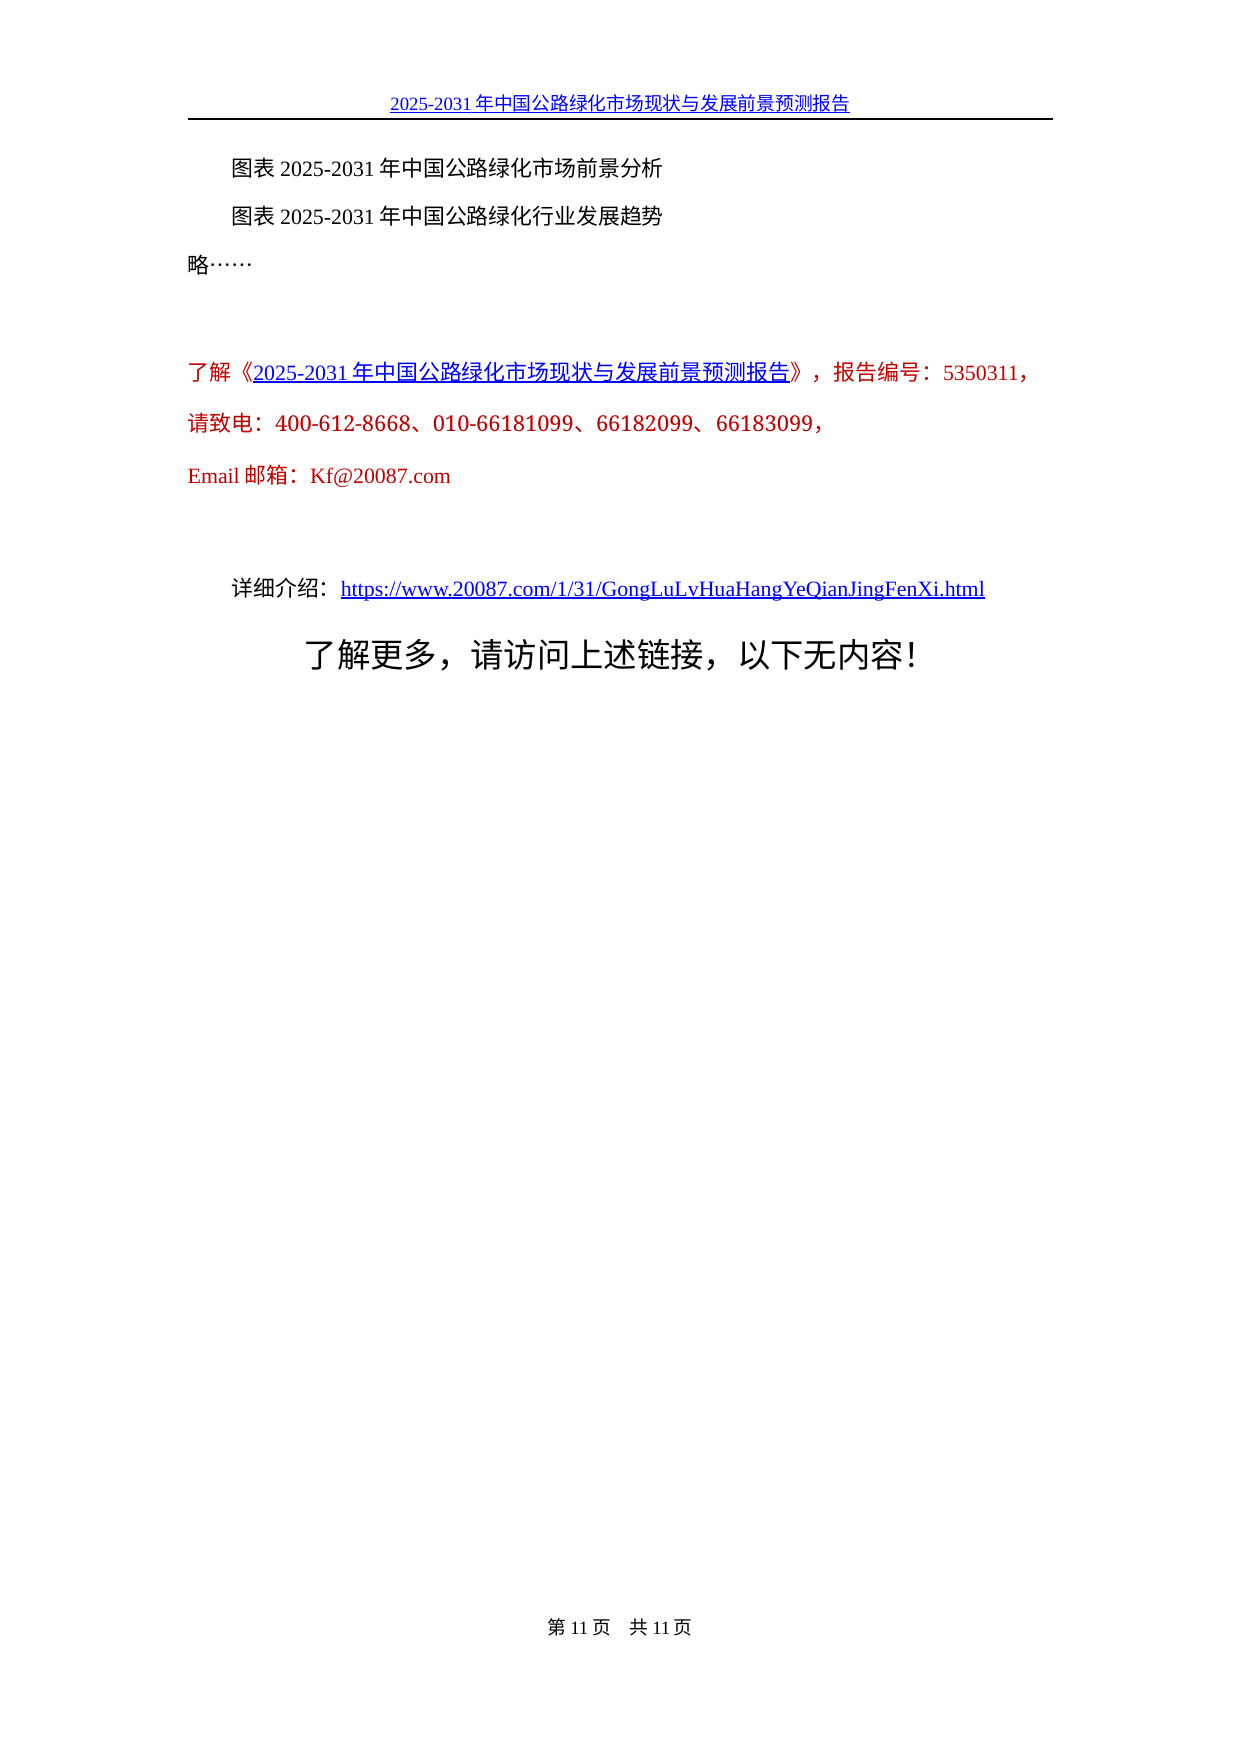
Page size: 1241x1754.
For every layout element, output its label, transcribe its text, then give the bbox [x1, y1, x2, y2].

text Email邮箱：Kf@20087.com [187, 457, 1053, 490]
text 请致电：400-612-8668、010-66181099、66182099、66183099， [187, 406, 1053, 438]
title 了解更多，请访问上述链接，以下无内容！ [187, 620, 1053, 685]
text 了解《2025-2031年中国公路绿化市场现状与发展前景预测报告》，报告编号：5350311， [187, 354, 1053, 387]
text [187, 150, 1053, 280]
text 详细介绍：https://www.20087.com/1/31/GongLuLvHuaHangYeQianJingFenXi.html [187, 570, 1053, 603]
